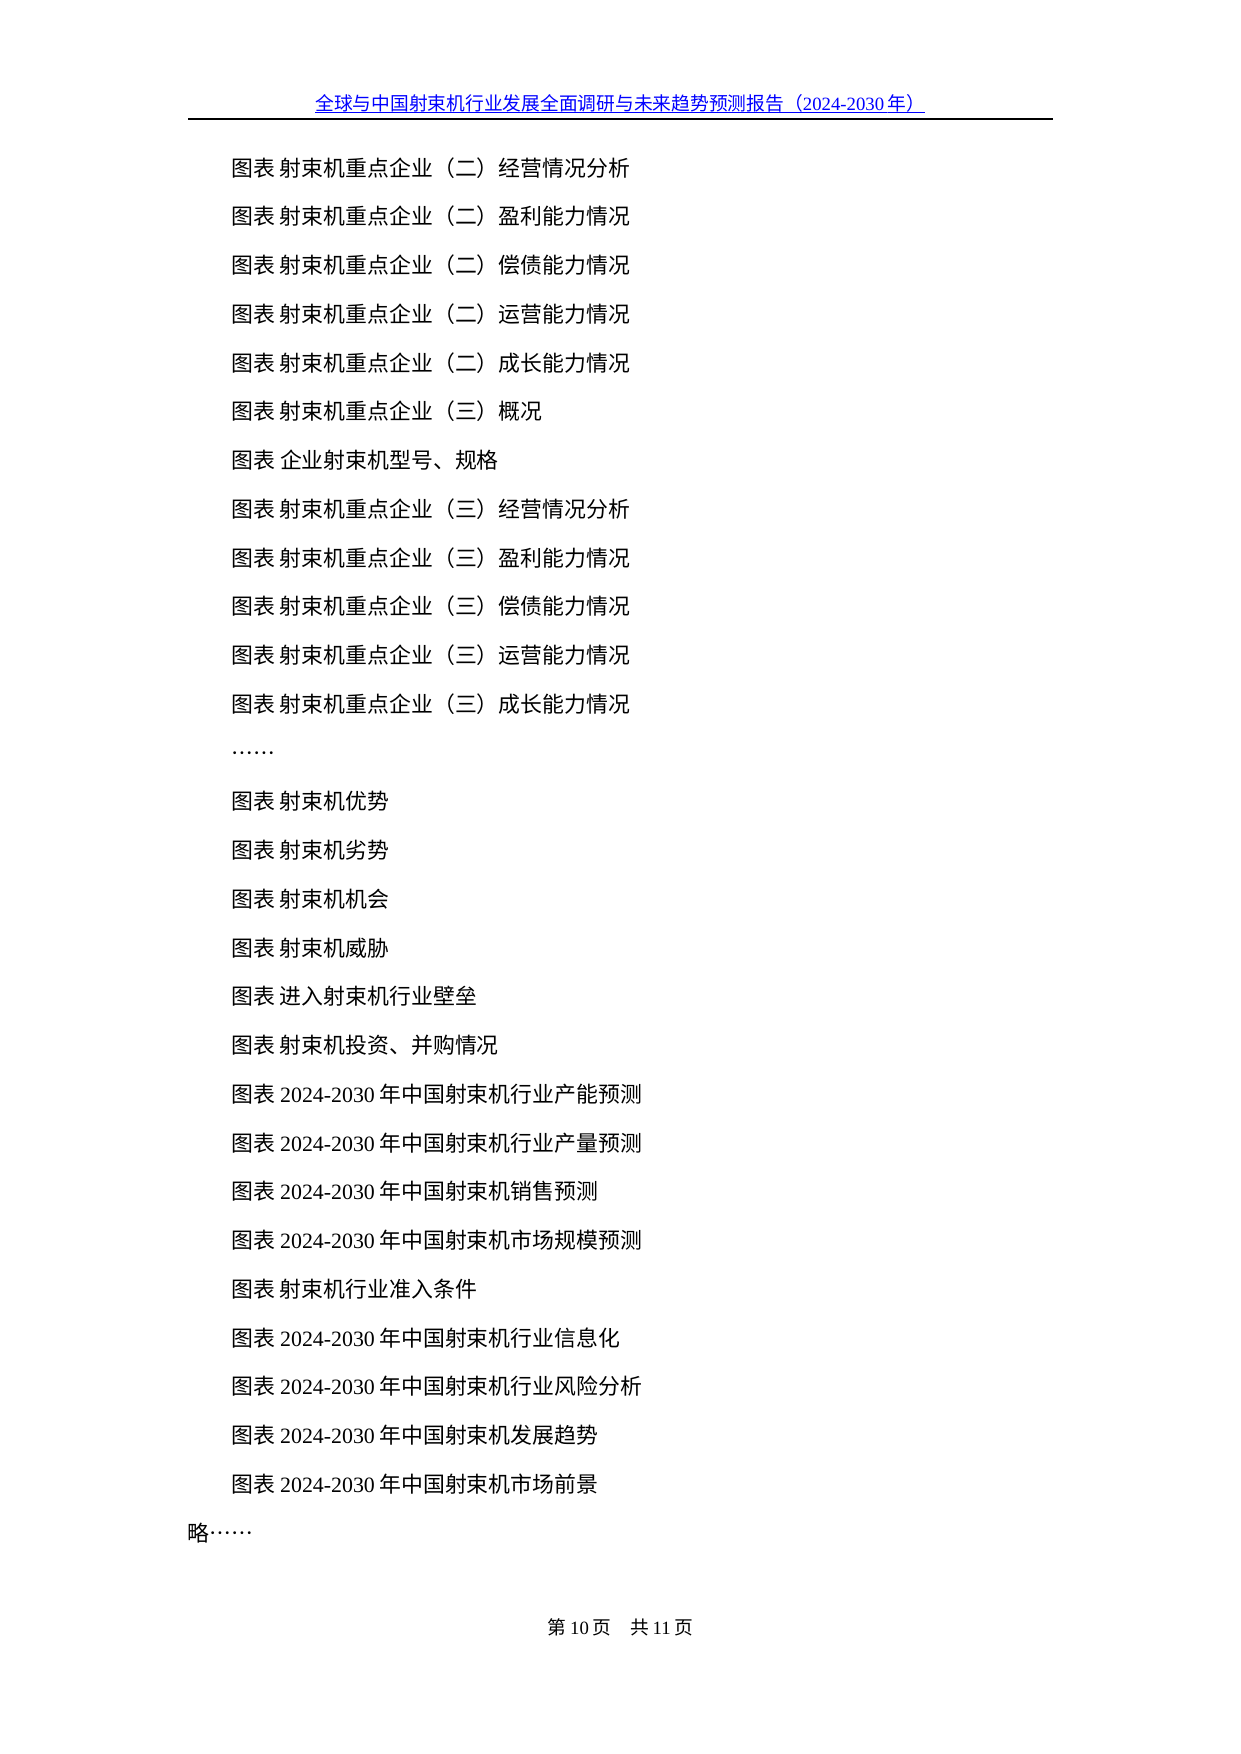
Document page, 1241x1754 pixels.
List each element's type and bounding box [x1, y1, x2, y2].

text [187, 150, 1053, 1548]
